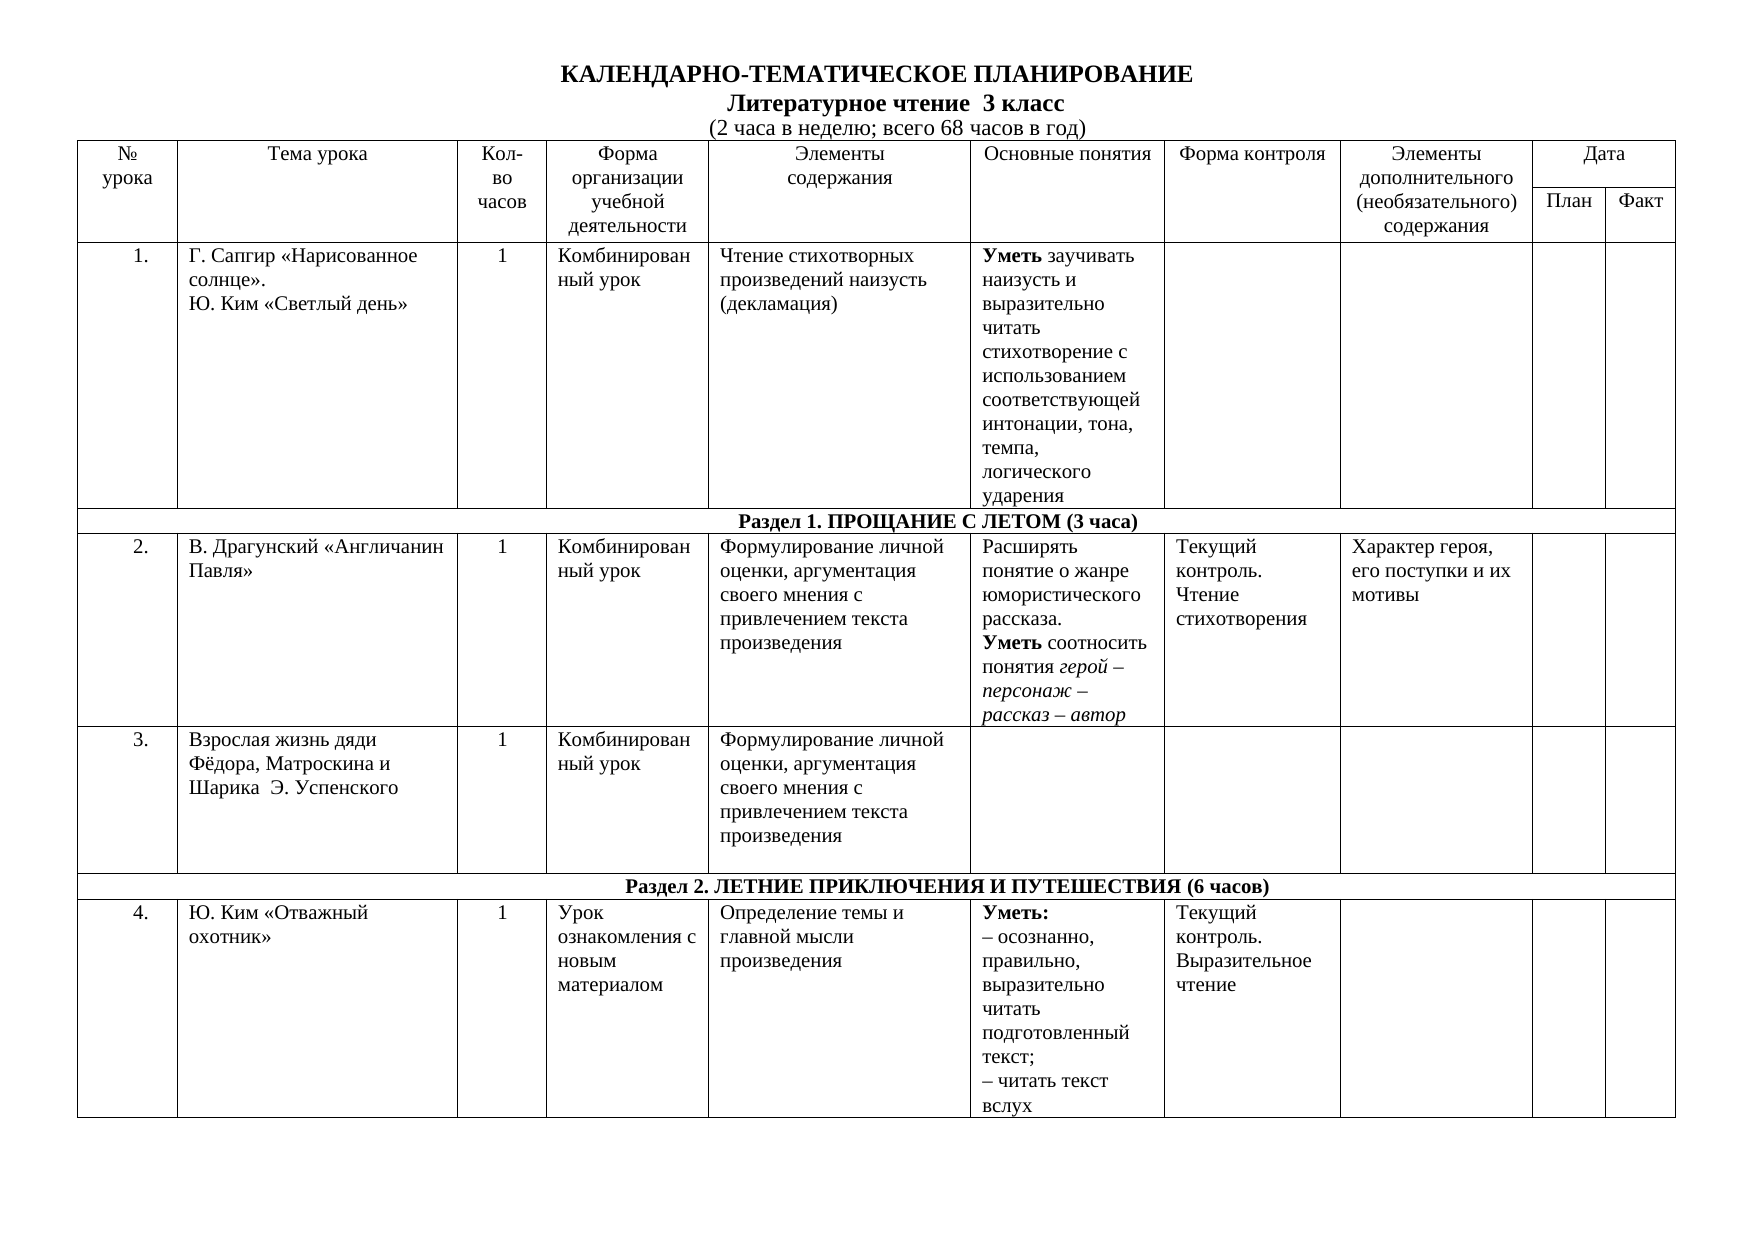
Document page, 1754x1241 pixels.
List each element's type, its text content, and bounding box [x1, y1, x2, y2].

table_header Тема урока [178, 141, 457, 242]
table_cell [78, 243, 177, 507]
table_cell Определение темы и главной мысли произведения [709, 900, 970, 1117]
table_cell [1533, 534, 1605, 726]
text КАЛЕНДАРНО-ТЕМАТИЧЕСКОЕ ПЛАНИРОВАНИЕ [89, 59, 1665, 88]
table_cell Чтение стихотворных произведений наизусть (декламация) [709, 243, 970, 507]
text (2 часа в неделю; всего 68 часов в год) [94, 117, 1665, 140]
table_cell [1533, 900, 1605, 1117]
table_cell [78, 534, 177, 726]
table_cell 1 [458, 900, 546, 1117]
table_cell Комбинированный урок [547, 534, 708, 726]
table_cell [1606, 534, 1675, 726]
table_cell [1341, 900, 1532, 1117]
table_cell Комбинированный урок [547, 727, 708, 873]
text Литературное чтение 3 класс [89, 88, 1665, 117]
table_header Форма контроля [1165, 141, 1340, 242]
table_cell Ю. Ким «Отважный охотник» [178, 900, 457, 1117]
table_cell Текущий контроль. Чтение стихотворения [1165, 534, 1340, 726]
table_cell Комбинированный урок [547, 243, 708, 507]
table_header Элементы содержания [709, 141, 970, 242]
table_cell Формулирование личной оценки, аргументация своего мнения с привлечением текста произведения [709, 534, 970, 726]
table_cell Текущий контроль. Выразительное чтение [1165, 900, 1340, 1117]
table_cell Формулирование личной оценки, аргументация своего мнения с привлечением текста произведения [709, 727, 970, 873]
table_header Кол- во часов [458, 141, 546, 242]
table_header № урока [78, 141, 177, 242]
table_cell Уметь: – осознанно, правильно, выразительно читать подготовленный текст; – читать текст вслух [971, 900, 1164, 1117]
table_cell [1606, 727, 1675, 873]
table_cell Расширять понятие о жанре юмористического рассказа. Уметь соотносить понятия герой – персонаж – рассказ – автор [971, 534, 1164, 726]
table_cell [78, 727, 177, 873]
table_cell Факт [1606, 188, 1675, 242]
table_cell Уметь заучивать наизусть и выразительно читать стихотворение с использованием соответствующей интонации, тона, темпа, логического ударения [971, 243, 1164, 507]
table_cell [1341, 727, 1532, 873]
table_cell 1 [458, 243, 546, 507]
table_cell [1606, 900, 1675, 1117]
table_cell [1606, 243, 1675, 507]
table_cell [971, 727, 1164, 873]
table_cell [1533, 727, 1605, 873]
table_cell [1341, 243, 1532, 507]
table_header Форма организации учебной деятельности [547, 141, 708, 242]
table_cell В. Драгунский «Англичанин Павля» [178, 534, 457, 726]
table_cell Взрослая жизнь дяди Фёдора, Матроскина и Шарика Э. Успенского [178, 727, 457, 873]
table_cell План [1533, 188, 1605, 242]
table_cell Г. Сапгир «Нарисованное солнце». Ю. Ким «Светлый день» [178, 243, 457, 507]
table_header Дата [1533, 141, 1675, 187]
table_cell [78, 900, 177, 1117]
table_cell Раздел 2. летние приключения и путешествия (6 часов) [78, 874, 1675, 899]
table_header Основные понятия [971, 141, 1164, 242]
table_cell [1533, 243, 1605, 507]
table_cell [1165, 243, 1340, 507]
table_cell Раздел 1. Прощание с летом (3 часа) [78, 509, 1675, 533]
table_cell [1165, 727, 1340, 873]
table_cell Урок ознакомления с новым материалом [547, 900, 708, 1117]
table_cell 1 [458, 534, 546, 726]
table_cell 1 [458, 727, 546, 873]
table_cell Характер героя, его поступки и их мотивы [1341, 534, 1532, 726]
table_header Элементы дополнительного (необязательного) содержания [1341, 141, 1532, 242]
